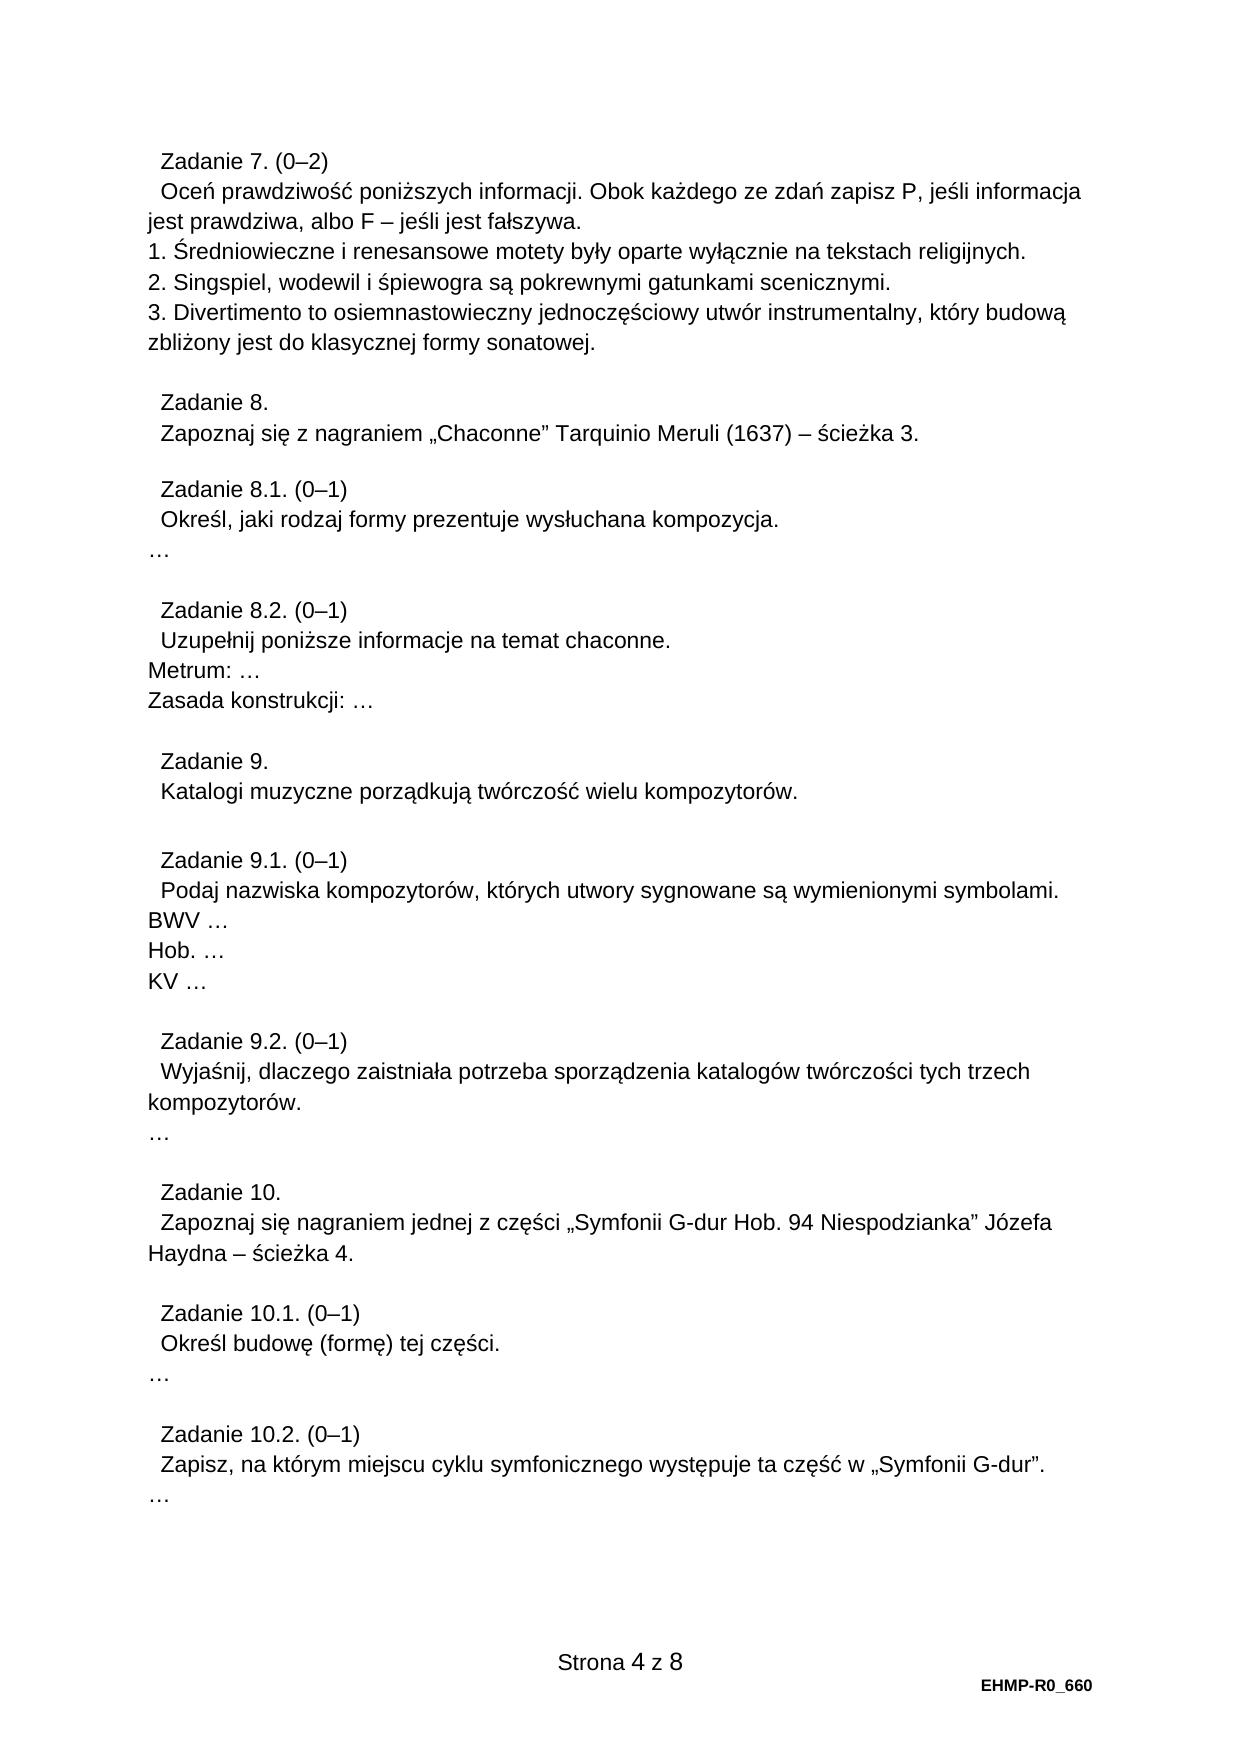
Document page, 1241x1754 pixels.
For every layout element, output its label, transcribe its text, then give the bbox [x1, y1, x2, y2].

text Określ budowę (formę) tej części. [148, 1330, 1093, 1357]
text Określ, jaki rodzaj formy prezentuje wysłuchana kompozycja. [148, 506, 1093, 533]
text Wyjaśnij, dlaczego zaistniała potrzeba sporządzenia katalogów twórczości tych trzech kompozytorów. [148, 1058, 1093, 1115]
text Zadanie 10.2. (0–1) [148, 1421, 1093, 1447]
text Zadanie 9. [148, 748, 1093, 774]
text … [148, 1119, 1093, 1145]
text … [148, 1360, 1093, 1387]
text Zapoznaj się nagraniem jednej z części „Symfonii G-dur Hob. 94 Niespodzianka” Józefa Haydna – ścieżka 4. [148, 1209, 1093, 1266]
text Podaj nazwiska kompozytorów, których utwory sygnowane są wymienionymi symbolami. [148, 877, 1093, 903]
list Metrum: … [148, 657, 1093, 684]
text Oceń prawdziwość poniższych informacji. Obok każdego ze zdań zapisz P, jeśli informacja jest prawdziwa, albo F – jeśli jest fałszywa. [148, 178, 1093, 234]
text 3. Divertimento to osiemnastowieczny jednoczęściowy utwór instrumentalny, który budową zbliżony jest do klasycznej formy sonatowej. [148, 299, 1093, 355]
text Zadanie 8. [148, 389, 1093, 416]
text Katalogi muzyczne porządkują twórczość wielu kompozytorów. [148, 778, 1093, 804]
text Zadanie 10.1. (0–1) [148, 1300, 1093, 1326]
list Zasada konstrukcji: … [148, 687, 1093, 714]
text Hob. … [148, 937, 1093, 964]
text Zadanie 9.2. (0–1) [148, 1028, 1093, 1054]
text Zadanie 8.2. (0–1) [148, 597, 1093, 623]
list Uzupełnij poniższe informacje na temat chaconne. [148, 627, 1093, 653]
text … [148, 536, 1093, 563]
text KV … [148, 968, 1093, 994]
text 2. Singspiel, wodewil i śpiewogra są pokrewnymi gatunkami scenicznymi. [148, 268, 1093, 295]
text Zapoznaj się z nagraniem „Chaconne” Tarquinio Meruli (1637) – ścieżka 3. [148, 419, 1093, 446]
text BWV … [148, 907, 1093, 934]
text 1. Średniowieczne i renesansowe motety były oparte wyłącznie na tekstach religijnych. [148, 238, 1093, 264]
text Zadanie 7. (0–2) [148, 148, 1093, 174]
text … [148, 1481, 1093, 1508]
text Zadanie 10. [148, 1179, 1093, 1206]
text Zadanie 8.1. (0–1) [148, 476, 1093, 502]
text Zapisz, na którym miejscu cyklu symfonicznego występuje ta część w „Symfonii G-dur”. [148, 1451, 1093, 1477]
text Zadanie 9.1. (0–1) [148, 847, 1093, 873]
